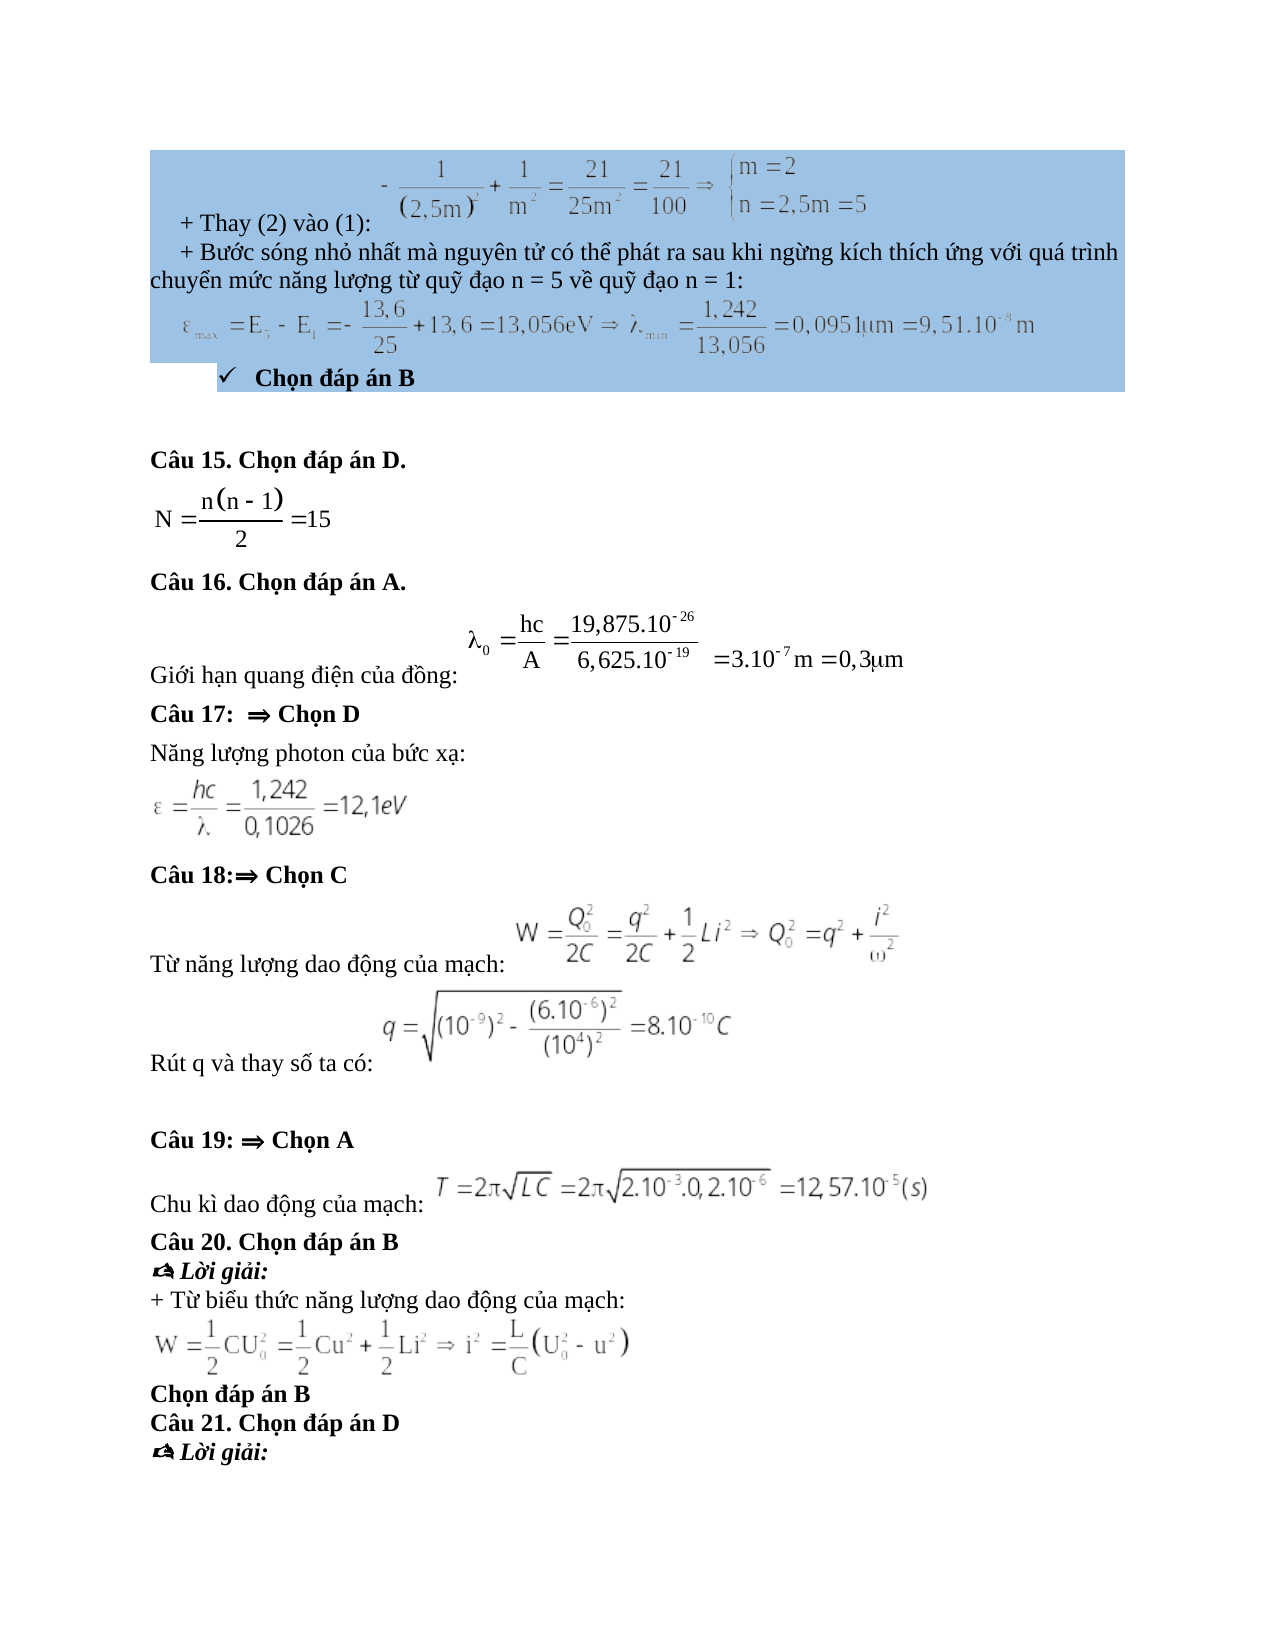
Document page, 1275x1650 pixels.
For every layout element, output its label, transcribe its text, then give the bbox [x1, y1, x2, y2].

text + Bước sóng nhỏ nhất mà nguyên tử có thể phát ra sau khi ngừng kích thích ứng với quá trình chuyển mức năng lượng từ quỹ đạo n = 5 về quỹ đạo n = 1: [150, 237, 1125, 294]
text + Từ biểu thức năng lượng dao động của mạch: [150, 1285, 1125, 1313]
text Chu kì dao động của mạch: [150, 1164, 1125, 1218]
text Câu 21. Chọn đáp án D [150, 1408, 1125, 1437]
list Chọn đáp án B [217, 363, 1125, 392]
text Giới hạn quang điện của đồng: [150, 605, 1125, 689]
text Rút q và thay số ta có: [150, 987, 1125, 1077]
text Từ năng lượng dao động của mạch: [150, 898, 1125, 977]
text Câu 15. Chọn đáp án D. [150, 446, 1125, 474]
text Câu 19: ⇒ Chọn A [150, 1124, 1125, 1154]
text + Thay (2) vào (1): [150, 150, 1125, 237]
text Câu 20. Chọn đáp án B [150, 1227, 1125, 1256]
text Lời giải: [150, 1256, 1125, 1285]
text Câu 17: ⇒ Chọn D [150, 698, 1125, 728]
text Câu 16. Chọn đáp án A. [150, 567, 1125, 595]
text Chọn đáp án B [150, 1379, 1125, 1408]
text Lời giải: [150, 1437, 1125, 1465]
text Năng lượng photon của bức xạ: [150, 738, 1125, 766]
text Câu 18:⇒ Chọn C [150, 858, 1125, 889]
